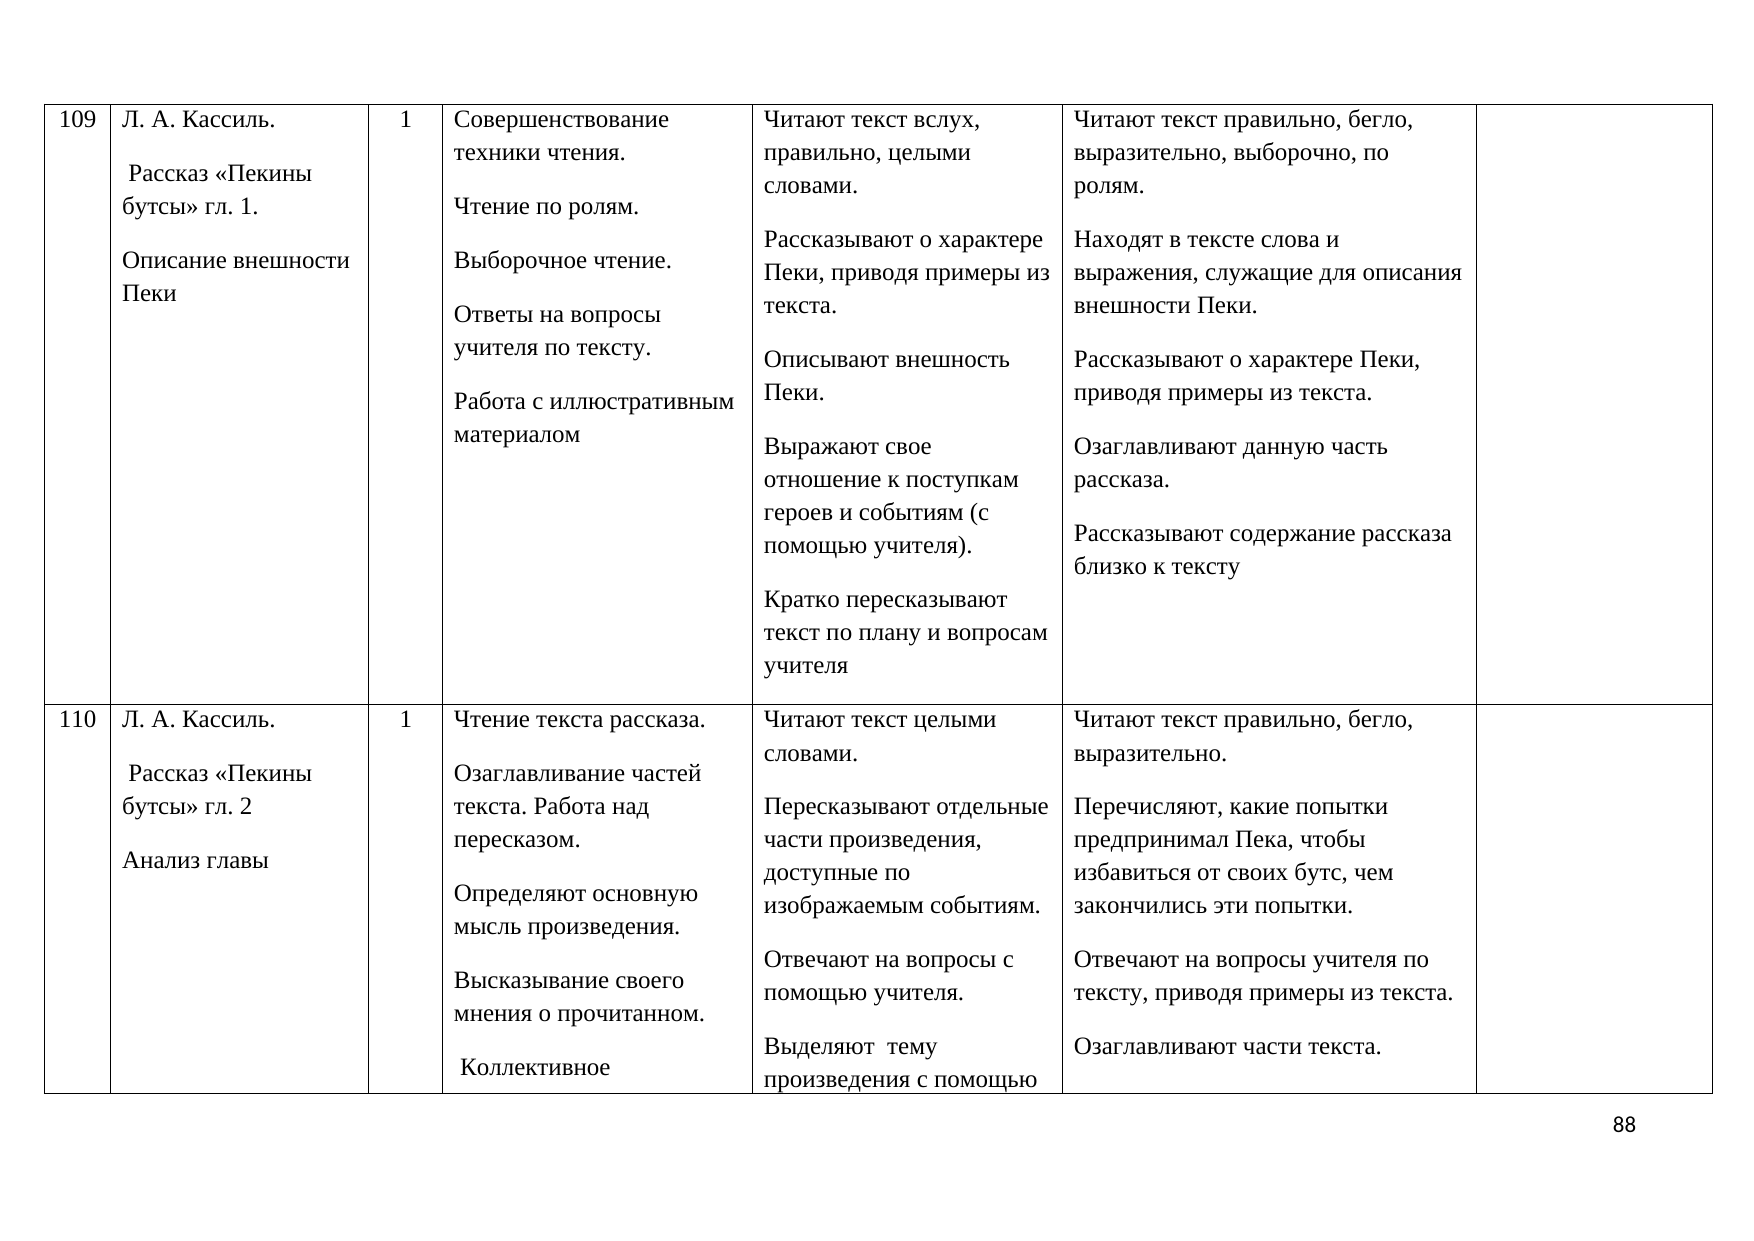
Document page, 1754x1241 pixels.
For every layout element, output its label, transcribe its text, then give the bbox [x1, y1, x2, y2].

table_cell Читают текст вслух, правильно, целыми словами. Рассказывают о характере Пеки, приводя примеры из текста. Описывают внешность Пеки. Выражают свое отношение к поступкам героев и событиям (с помощью учителя). Кратко пересказывают текст по плану и вопросам учителя [753, 105, 1062, 703]
table_cell 1 [369, 705, 442, 1093]
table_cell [111, 705, 368, 1093]
table_cell Читают текст правильно, бегло, выразительно, выборочно, по ролям. Находят в тексте слова и выражения, служащие для описания внешности Пеки. Рассказывают о характере Пеки, приводя примеры из текста. Озаглавливают данную часть рассказа. Рассказывают содержание рассказа близко к тексту [1063, 105, 1476, 703]
table_cell 109 [45, 105, 110, 703]
table_cell Л. А. Кассиль. Рассказ «Пекины бутсы» гл. 1. Описание внешности Пеки [111, 105, 368, 703]
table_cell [753, 705, 1062, 1093]
table_cell 110 [45, 705, 110, 1093]
table_cell 1 [369, 105, 442, 703]
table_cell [443, 705, 752, 1093]
table_cell [1477, 105, 1712, 703]
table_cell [1063, 705, 1476, 1093]
table_cell Совершенствование техники чтения. Чтение по ролям. Выборочное чтение. Ответы на вопросы учителя по тексту. Работа с иллюстративным материалом [443, 105, 752, 703]
table_cell [1477, 705, 1712, 1093]
